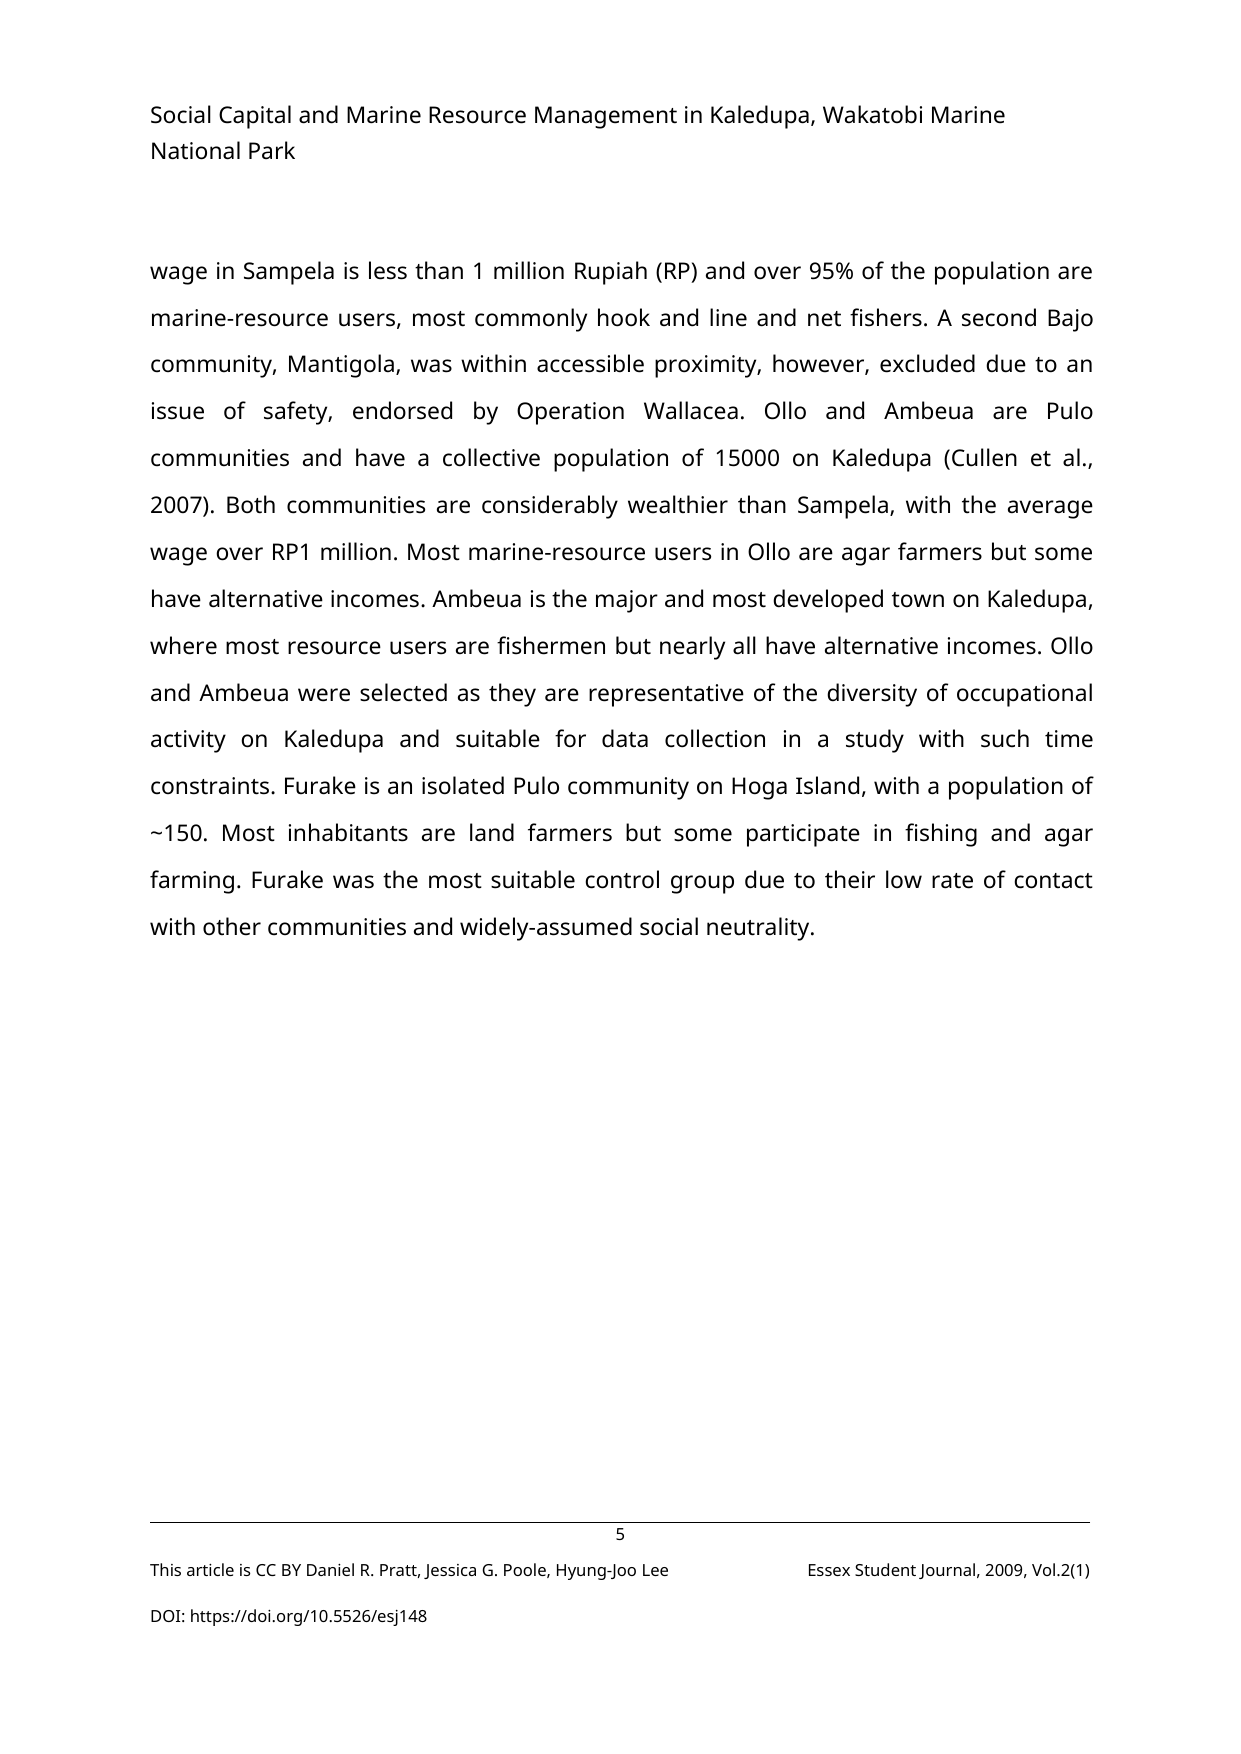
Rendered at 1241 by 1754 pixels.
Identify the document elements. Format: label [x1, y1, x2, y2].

text [150, 255, 1095, 942]
